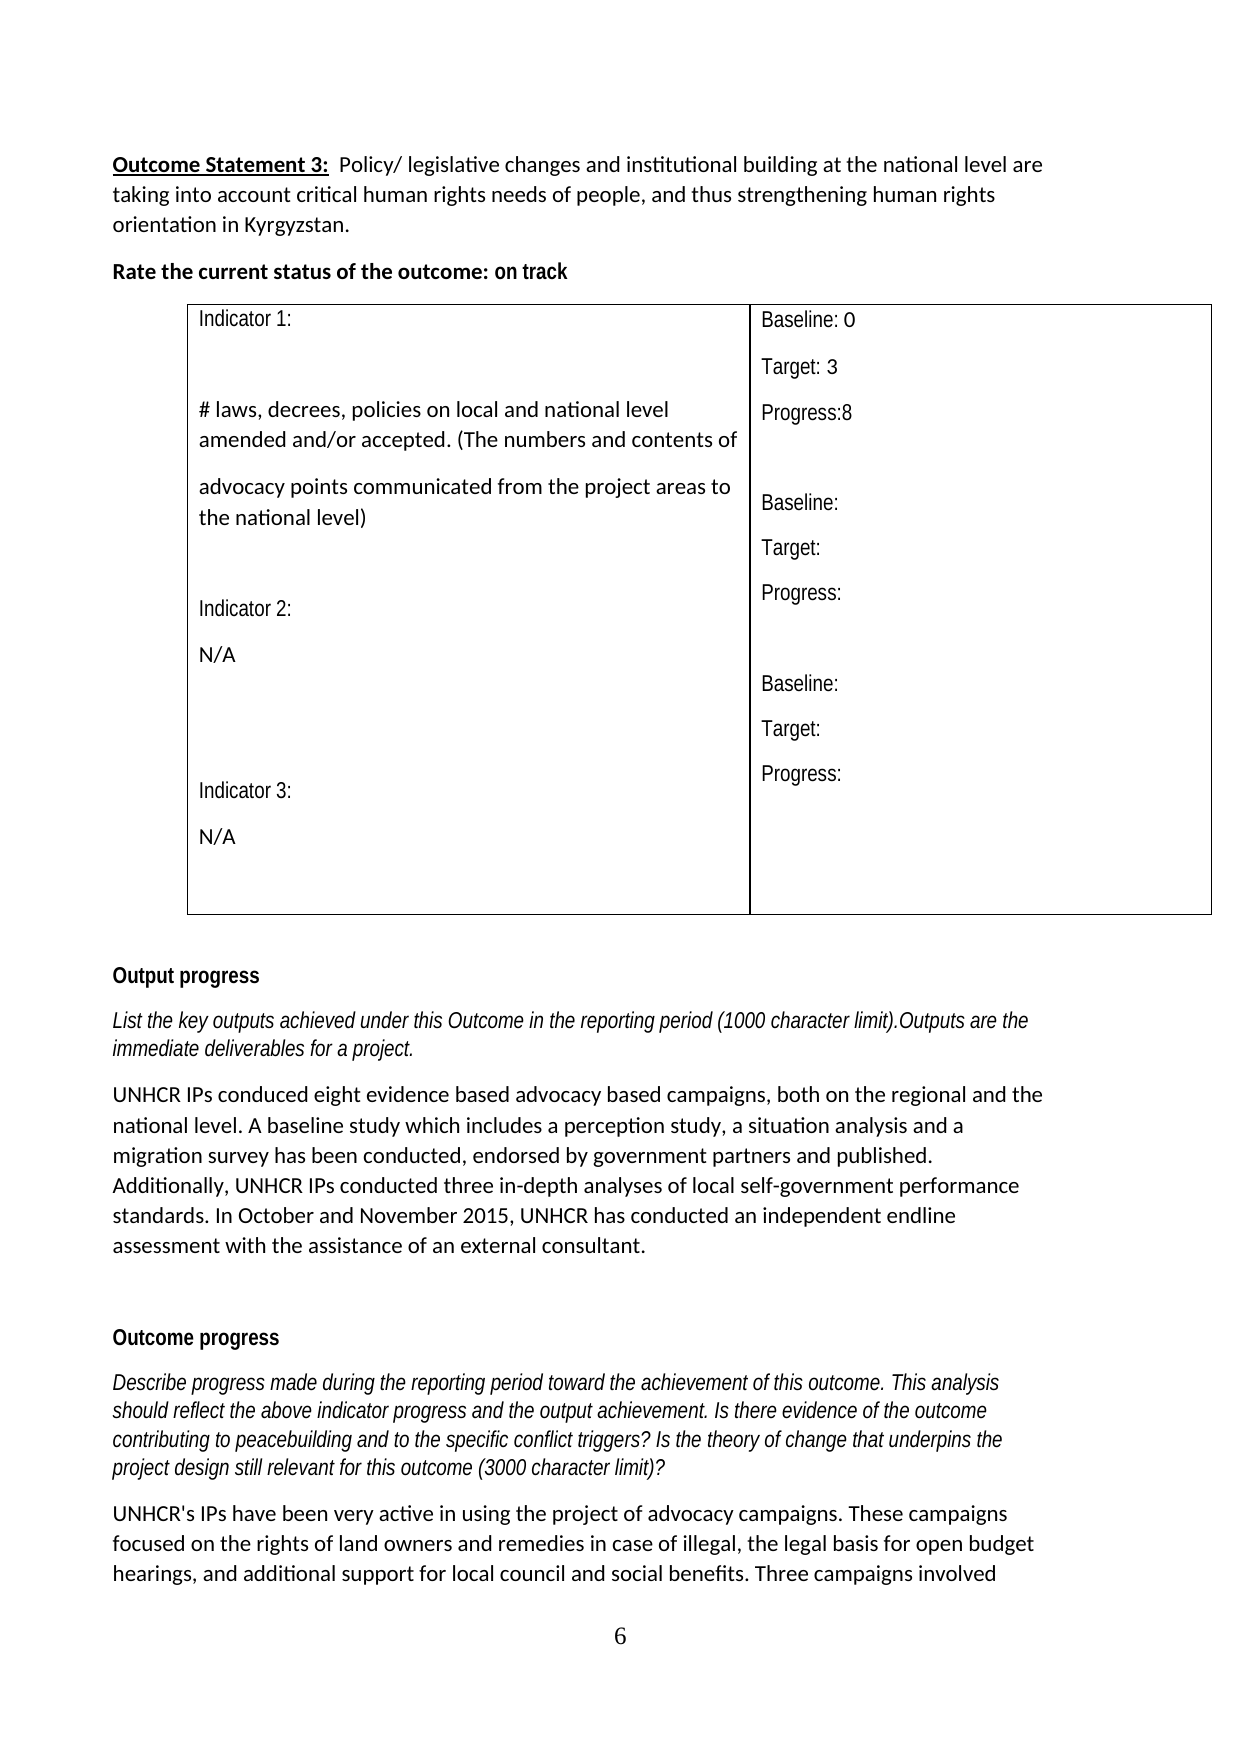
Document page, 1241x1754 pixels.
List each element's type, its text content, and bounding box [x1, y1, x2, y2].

text Describe progress made during the reporting period toward the achievement of this outcome. This analysis should reflect the above indicator progress and the output achievement. Is there evidence of the outcome contributing to peacebuilding and to the specific conflict triggers? Is the theory of change that underpins the project design still relevant for this outcome (3000 character limit)? [112, 1369, 1053, 1480]
table_header Indicator 1: # laws, decrees, policies on local and national level amended and/or accepted. (The numbers and contents of advocacy points communicated from the project areas to the national level) Indicator 2: N/A Indicator 3: N/A [188, 305, 749, 914]
text Rate the current status of the outcome: [112, 257, 1053, 285]
text UNHCR IPs conduced eight evidence based advocacy based campaigns, both on the regional and the national level. A baseline study which includes a perception study, a situation analysis and a migration survey has been conducted, endorsed by government partners and published. Additionally, UNHCR IPs conducted three in-depth analyses of local self-government performance standards. In October and November 2015, UNHCR has conducted an independent endline assessment with the assistance of an external consultant. [112, 1081, 1053, 1259]
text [112, 1499, 1053, 1587]
text List the key outputs achieved under this Outcome in the reporting period (1000 character limit).Outputs are the immediate deliverables for a project. [112, 1007, 1053, 1062]
table_header Baseline: 0 Target: 3 Progress:8 Baseline: Target: Progress: Baseline: Target: Progress: [751, 305, 1211, 914]
text Output progress [112, 962, 1053, 988]
text Outcome progress [112, 1323, 1053, 1350]
text Outcome Statement 3: Policy/ legislative changes and institutional building at the national level are taking into account critical human rights needs of people, and thus strengthening human rights orientation in Kyrgyzstan. [112, 150, 1053, 238]
